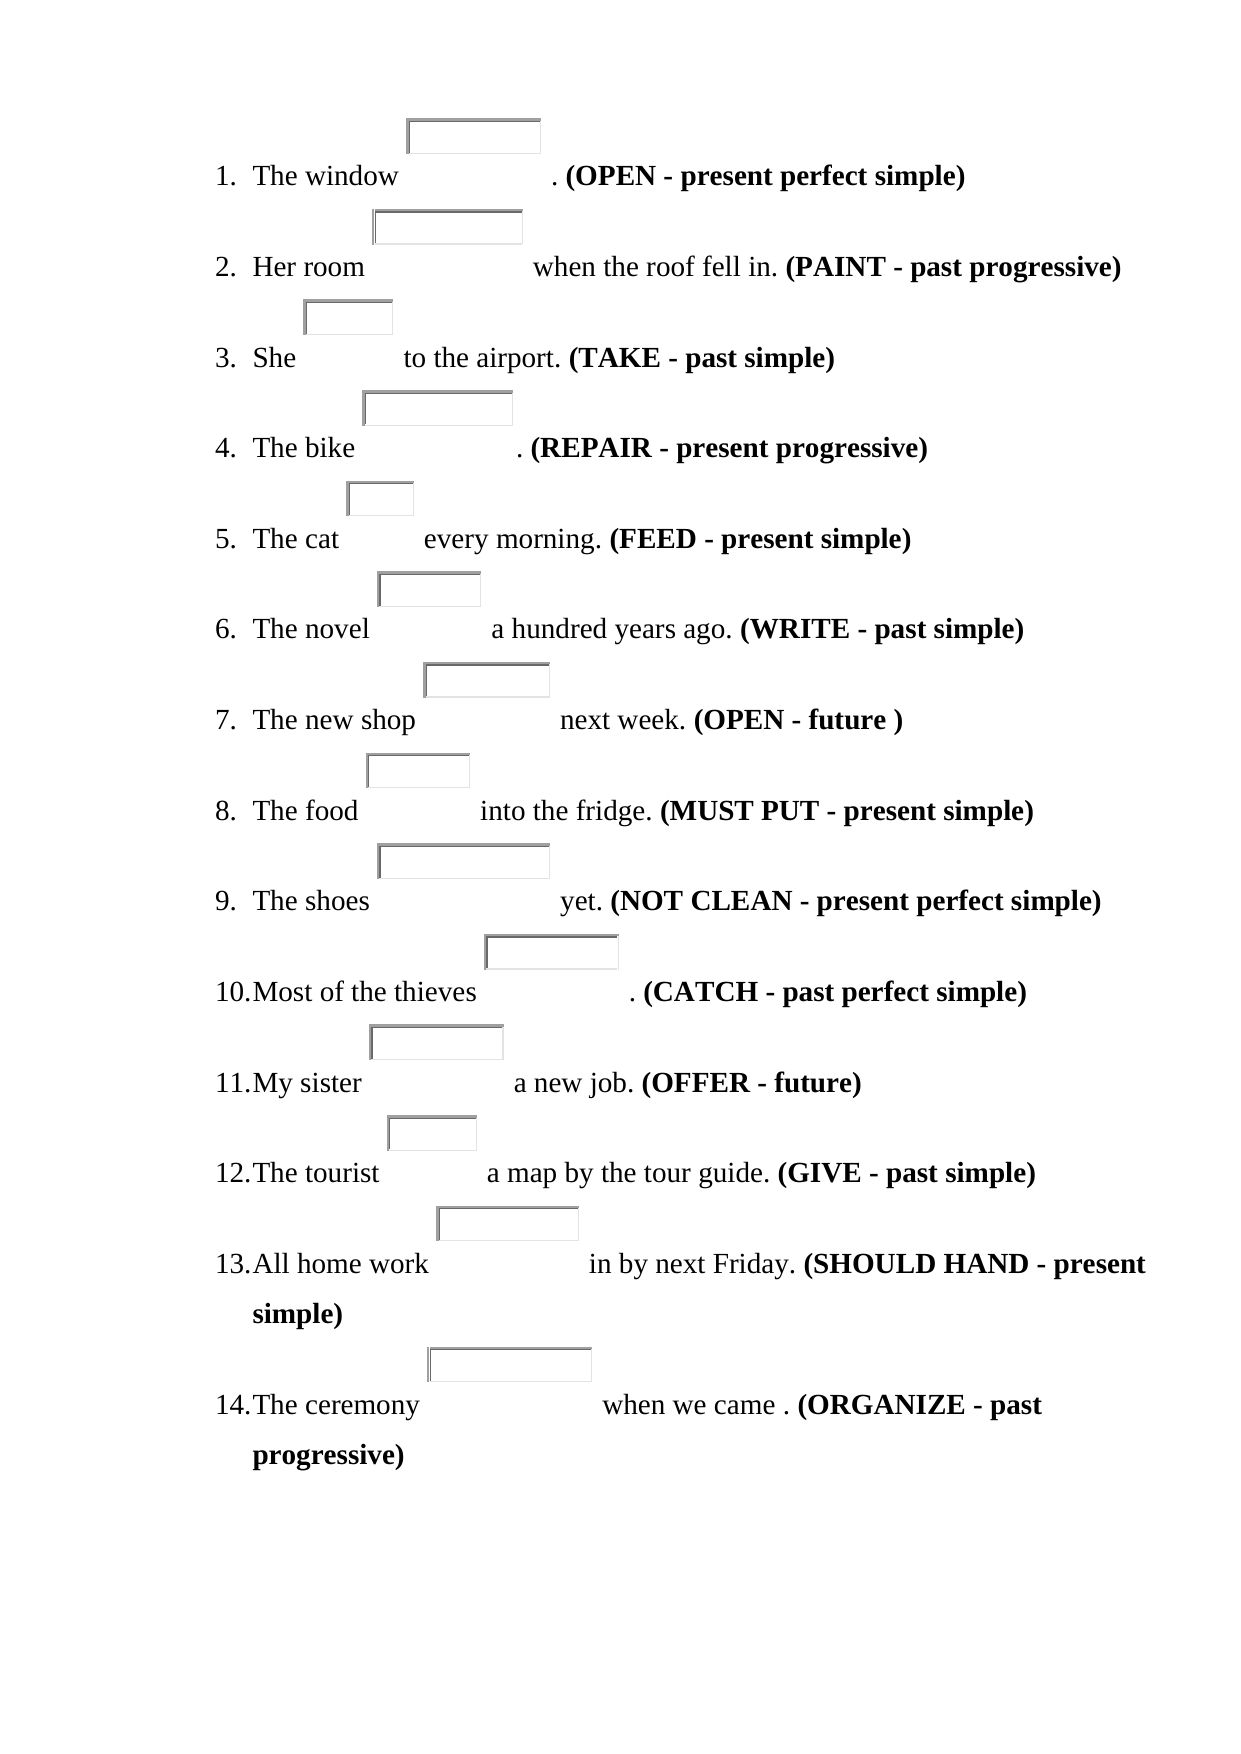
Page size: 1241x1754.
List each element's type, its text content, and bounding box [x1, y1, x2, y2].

list The new shop next week. (OPEN - future ) [215, 662, 1152, 736]
list The shoes yet. (NOT CLEAN - present perfect simple) [215, 843, 1152, 917]
list The window . (OPEN - present perfect simple) [215, 118, 1152, 192]
list The novel a hundred years ago. (WRITE - past simple) [215, 571, 1152, 645]
list The cat every morning. (FEED - present simple) [215, 481, 1152, 554]
list The tourist a map by the tour guide. (GIVE - past simple) [215, 1115, 1152, 1189]
list The food into the fridge. (MUST PUT - present simple) [215, 752, 1152, 826]
list Most of the thieves . (CATCH - past perfect simple) [215, 934, 1152, 1008]
list She to the airport. (TAKE - past simple) [215, 299, 1152, 373]
list The ceremony when we came . (ORGANIZE - past progressive) [215, 1347, 1152, 1471]
list The bike . (REPAIR - present progressive) [215, 390, 1152, 464]
list My sister a new job. (OFFER - future) [215, 1024, 1152, 1098]
list All home work in by next Friday. (SHOULD HAND - present simple) [215, 1206, 1152, 1330]
list Her room when the roof fell in. (PAINT - past progressive) [215, 209, 1152, 283]
